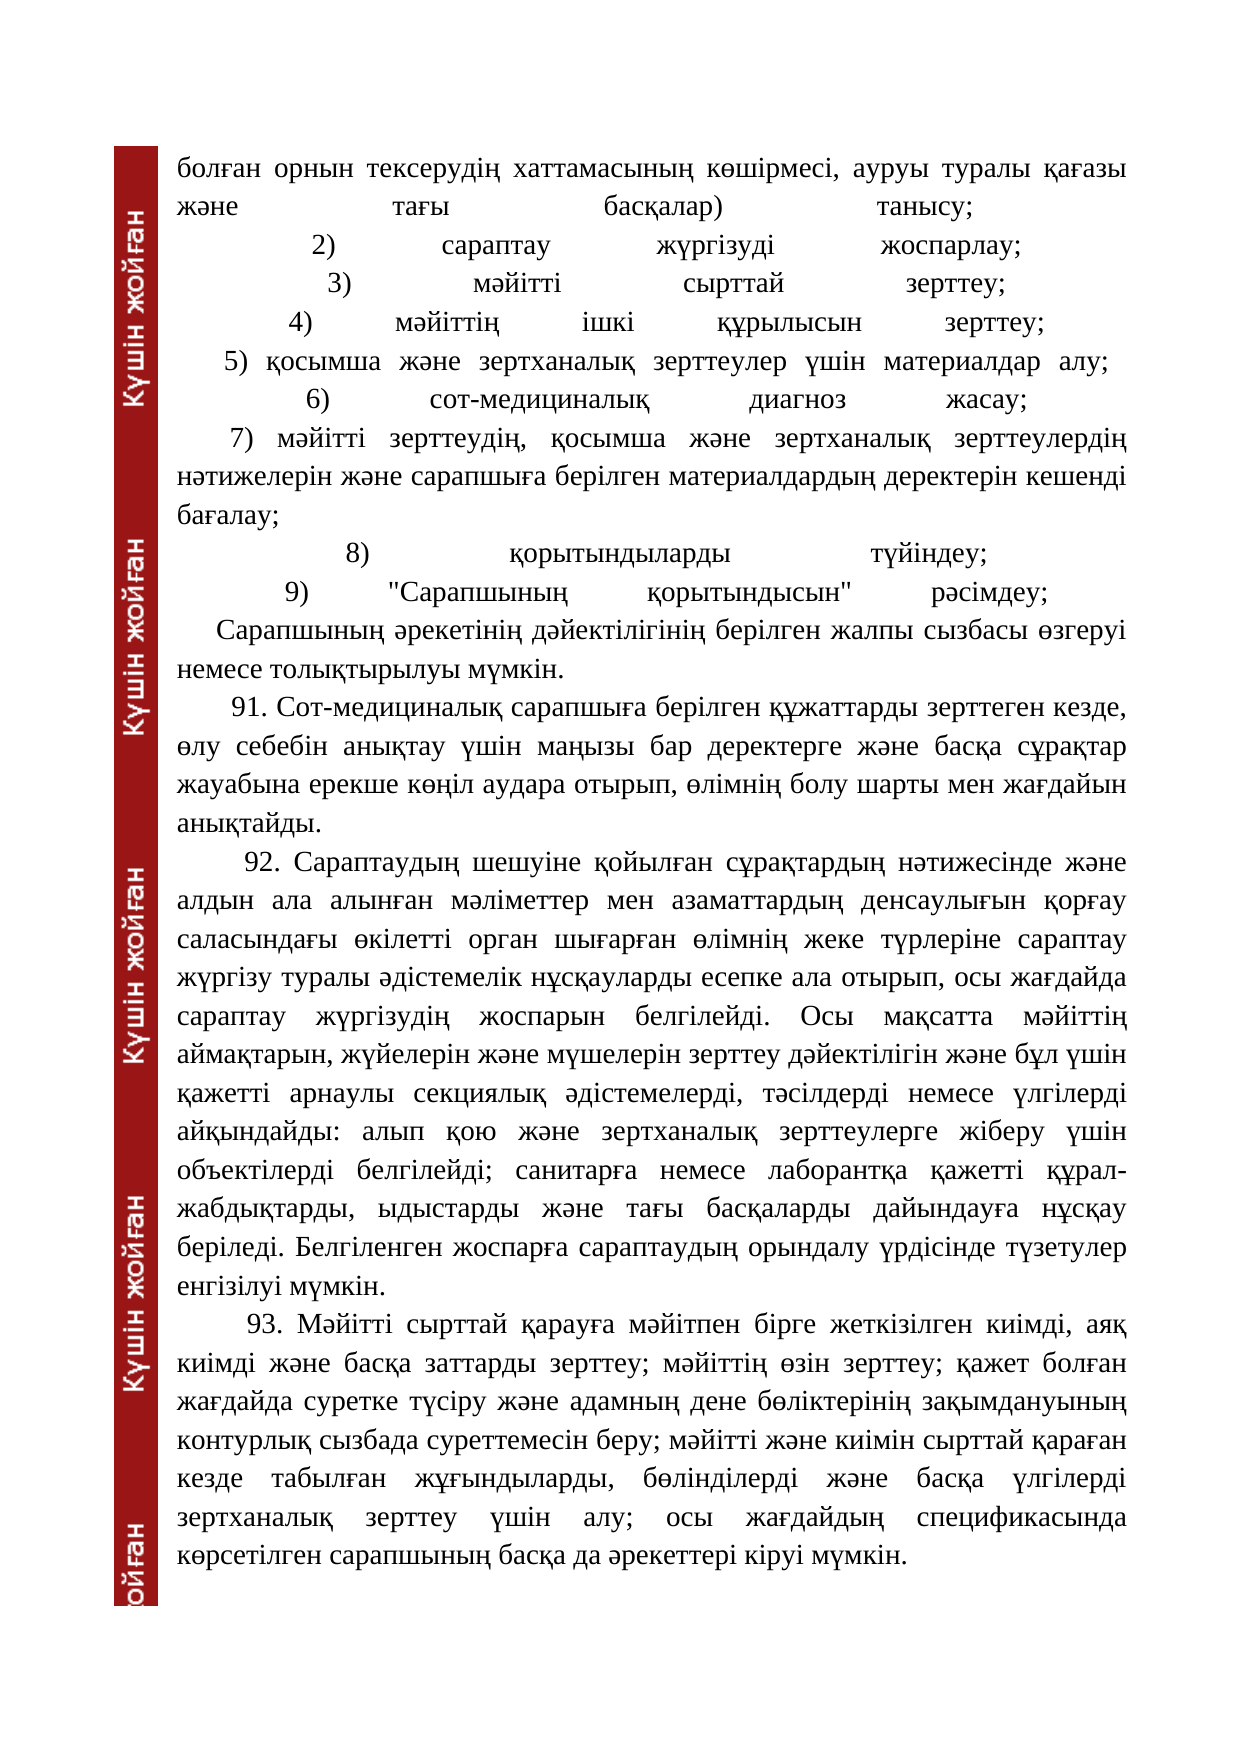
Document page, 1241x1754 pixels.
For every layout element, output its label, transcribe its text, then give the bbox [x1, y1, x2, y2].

picture [114, 839, 158, 844]
text 91. Сот-медициналық сарапшыға берілген құжаттарды зерттеген кезде, өлу себебін анықтау үшін маңызы бар деректерге және басқа сұрақтар жауабына ерекше көңіл аудара отырып, өлімнің болу шарты мен жағдайын анықтайды. [112, 689, 1128, 839]
picture [114, 146, 158, 150]
picture [114, 684, 158, 689]
picture [114, 1301, 158, 1306]
picture [114, 1571, 158, 1606]
text 92. Сараптаудың шешуіне қойылған сұрақтардың нәтижесінде және алдын ала алынған мәліметтер мен азаматтардың денсаулығын қорғау саласындағы өкілетті орган шығарған өлімнің жеке түрлеріне сараптау жүргізу туралы әдістемелік нұсқауларды есепке ала отырып, осы жағдайда сараптау жүргізудің жоспарын белгілейді. Осы мақсатта мәйіттің аймақтарын, жүйелерін және мүшелерін зерттеу дәйектілігін және бұл үшін қажетті арнаулы секциялық әдістемелерді, тәсілдерді немесе үлгілерді айқындайды: алып қою және зертханалық зерттеулерге жіберу үшін объектілерді белгілейді; санитарға немесе лаборантқа қажетті құрал-жабдықтарды, ыдыстарды және тағы басқаларды дайындауға нұсқау беріледі. Белгіленген жоспарға сараптаудың орындалу үрдісінде түзетулер енгізілуі мүмкін. [112, 844, 1128, 1301]
text 93. Мәйітті сырттай қарауға мәйітпен бірге жеткізілген киімді, аяқ киімді және басқа заттарды зерттеу; мәйіттің өзін зерттеу; қажет болған жағдайда суретке түсіру және адамның дене бөліктерінің зақымдануының контурлық сызбада суреттемесін беру; мәйітті және киімін сырттай қараған кезде табылған жұғындыларды, бөлінділерді және басқа үлгілерді зертханалық зерттеу үшін алу; осы жағдайдың спецификасында көрсетілген сарапшының басқа да әрекеттері кіруі мүмкін. [112, 1306, 1128, 1571]
